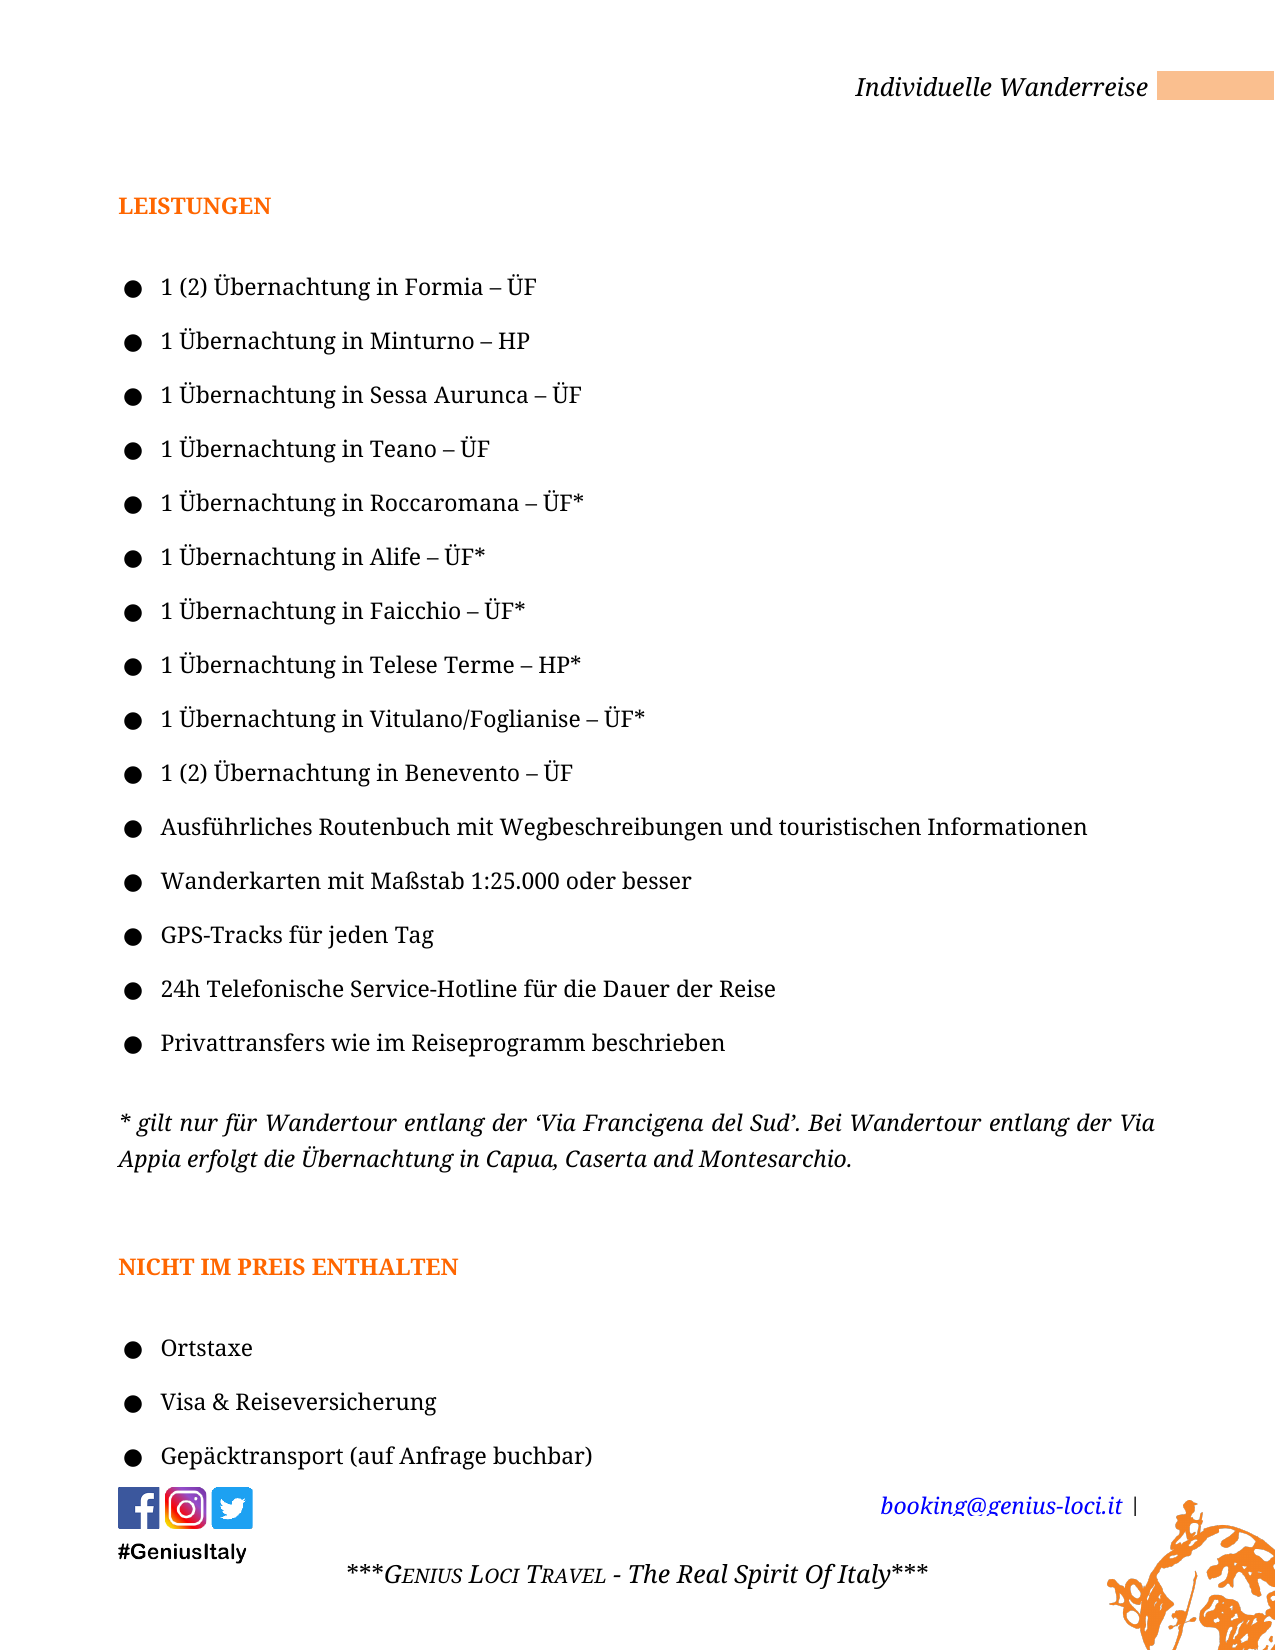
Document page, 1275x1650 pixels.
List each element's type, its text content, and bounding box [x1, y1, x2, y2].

list 1 Übernachtung in Teano – ÜF [123, 424, 1157, 471]
list 1 Übernachtung in Alife – ÜF* [123, 532, 1157, 579]
list 1 Übernachtung in Vitulano/Foglianise – ÜF* [123, 693, 1157, 741]
picture [118, 1487, 160, 1529]
list Ausführliches Routenbuch mit Wegbeschreibungen und touristischen Informationen [123, 801, 1157, 848]
list Ortstaxe [123, 1323, 1157, 1370]
list GPS-Tracks für jeden Tag [123, 909, 1157, 956]
list Wanderkarten mit Maßstab 1:25.000 oder besser [123, 855, 1157, 902]
list 24h Telefonische Service-Hotline für die Dauer der Reise [123, 963, 1157, 1010]
list 1 (2) Übernachtung in Benevento – ÜF [123, 747, 1157, 794]
list Gepäcktransport (auf Anfrage buchbar) [123, 1431, 1157, 1478]
list 1 Übernachtung in Sessa Aurunca – ÜF [123, 370, 1157, 417]
list 1 Übernachtung in Minturno – HP [123, 316, 1157, 363]
list 1 Übernachtung in Faicchio – ÜF* [123, 586, 1157, 633]
picture [1106, 1500, 1275, 1650]
list Privattransfers wie im Reiseprogramm beschrieben [123, 1017, 1157, 1064]
text * gilt nur für Wandertour entlang der ‘Via Francigena del Sud’. Bei Wandertour entlang der Via Appia erfolgt die Übernachtung in Capua, Caserta and Montesarchio. [118, 1107, 1157, 1174]
picture [165, 1487, 207, 1529]
list 1 Übernachtung in Roccaromana – ÜF* [123, 478, 1157, 525]
list Visa & Reiseversicherung [123, 1377, 1157, 1424]
text LEISTUNGEN [118, 190, 1157, 221]
list 1 Übernachtung in Telese Terme – HP* [123, 639, 1157, 687]
list 1 (2) Übernachtung in Formia – ÜF [123, 262, 1157, 309]
picture [118, 1540, 247, 1564]
text NICHT IM PREIS ENTHALTEN [118, 1251, 1157, 1282]
picture [211, 1487, 253, 1529]
